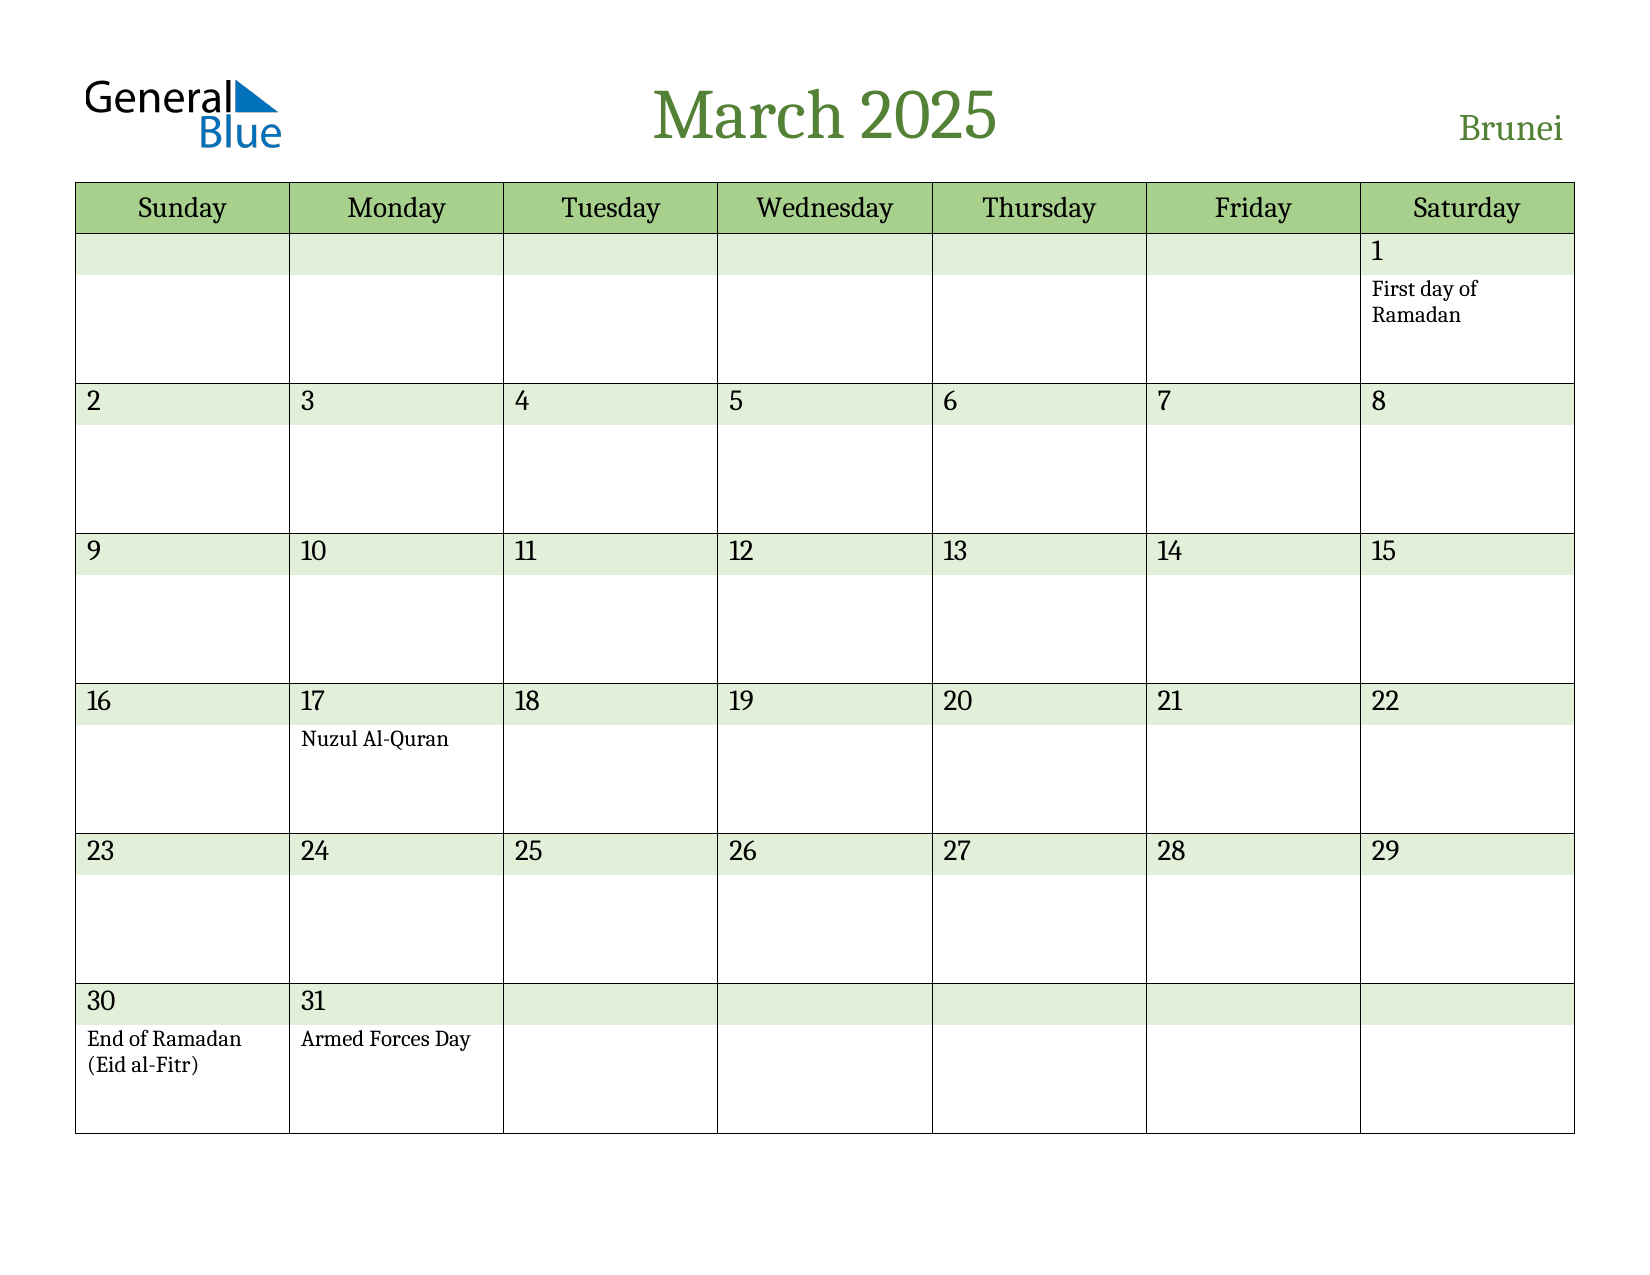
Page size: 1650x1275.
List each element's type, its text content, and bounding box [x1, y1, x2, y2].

table_cell 14 [1147, 534, 1360, 575]
table_cell Thursday [933, 183, 1146, 233]
table_cell 18 [504, 684, 717, 725]
table_cell 30 [76, 984, 289, 1025]
table_cell [1147, 725, 1360, 833]
table_cell [933, 875, 1146, 983]
table_cell [76, 425, 289, 533]
table_cell [933, 275, 1146, 383]
table_cell 28 [1147, 834, 1360, 875]
table_header [76, 75, 503, 182]
table_cell [1147, 875, 1360, 983]
table_cell 12 [718, 534, 932, 575]
table_cell 1 [1361, 234, 1574, 275]
table_cell 9 [76, 534, 289, 575]
table_cell Tuesday [504, 183, 717, 233]
table_cell Monday [290, 183, 503, 233]
table_cell Wednesday [718, 183, 932, 233]
table_cell [933, 234, 1146, 275]
table_cell [933, 425, 1146, 533]
table_cell [933, 1025, 1146, 1133]
table_cell 7 [1147, 384, 1360, 425]
table_cell [1361, 725, 1574, 833]
table_cell 15 [1361, 534, 1574, 575]
table_cell 31 [290, 984, 503, 1025]
table_cell [1147, 275, 1360, 383]
table_header Brunei [1146, 75, 1574, 182]
table_cell [1147, 1025, 1360, 1133]
table_cell [290, 234, 503, 275]
table_cell [76, 234, 289, 275]
table_cell [1147, 984, 1360, 1025]
table_cell 3 [290, 384, 503, 425]
table_cell [1147, 425, 1360, 533]
table_cell [504, 875, 717, 983]
table_cell Armed Forces Day [290, 1025, 503, 1133]
table_cell [1147, 575, 1360, 683]
table_cell [504, 725, 717, 833]
table_cell 19 [718, 684, 932, 725]
table_cell 24 [290, 834, 503, 875]
table_header March 2025 [504, 75, 1146, 182]
table_cell 10 [290, 534, 503, 575]
table_cell [1361, 575, 1574, 683]
table_cell [504, 1025, 717, 1133]
table_cell [504, 275, 717, 383]
table_cell Sunday [76, 183, 289, 233]
table_cell 17 [290, 684, 503, 725]
table_cell 27 [933, 834, 1146, 875]
table_cell [1361, 984, 1574, 1025]
table_cell [76, 725, 289, 833]
table_cell 16 [76, 684, 289, 725]
table_cell [718, 875, 932, 983]
table_cell 26 [718, 834, 932, 875]
table_cell 25 [504, 834, 717, 875]
table_cell 13 [933, 534, 1146, 575]
table_cell [504, 575, 717, 683]
table_cell 4 [504, 384, 717, 425]
table_cell [290, 575, 503, 683]
table_cell [76, 575, 289, 683]
table_cell [933, 725, 1146, 833]
table_cell [933, 575, 1146, 683]
table_cell [290, 275, 503, 383]
table_cell 8 [1361, 384, 1574, 425]
table_cell Nuzul Al-Quran [290, 725, 503, 833]
table_cell [933, 984, 1146, 1025]
table_cell First day of Ramadan [1361, 275, 1574, 383]
table_cell [718, 984, 932, 1025]
table_cell 21 [1147, 684, 1360, 725]
table_cell [290, 425, 503, 533]
table_cell 2 [76, 384, 289, 425]
table_cell [1147, 234, 1360, 275]
table_cell Saturday [1361, 183, 1574, 233]
table_cell 29 [1361, 834, 1574, 875]
table_cell [718, 575, 932, 683]
table_cell [290, 875, 503, 983]
table_cell End of Ramadan (Eid al-Fitr) [76, 1025, 289, 1133]
table_cell [718, 725, 932, 833]
table_cell [76, 875, 289, 983]
table_cell [504, 984, 717, 1025]
table_cell [504, 425, 717, 533]
table_cell 6 [933, 384, 1146, 425]
table_cell [718, 1025, 932, 1133]
table_cell [1361, 425, 1574, 533]
table_cell [1361, 875, 1574, 983]
table_cell [76, 275, 289, 383]
table_cell [718, 425, 932, 533]
table_cell 22 [1361, 684, 1574, 725]
picture [86, 80, 281, 148]
table_cell 23 [76, 834, 289, 875]
table_cell [1361, 1025, 1574, 1133]
table_cell [504, 234, 717, 275]
table_cell 20 [933, 684, 1146, 725]
table_cell Friday [1147, 183, 1360, 233]
table_cell [718, 275, 932, 383]
table_cell [718, 234, 932, 275]
table_cell 5 [718, 384, 932, 425]
table_cell 11 [504, 534, 717, 575]
